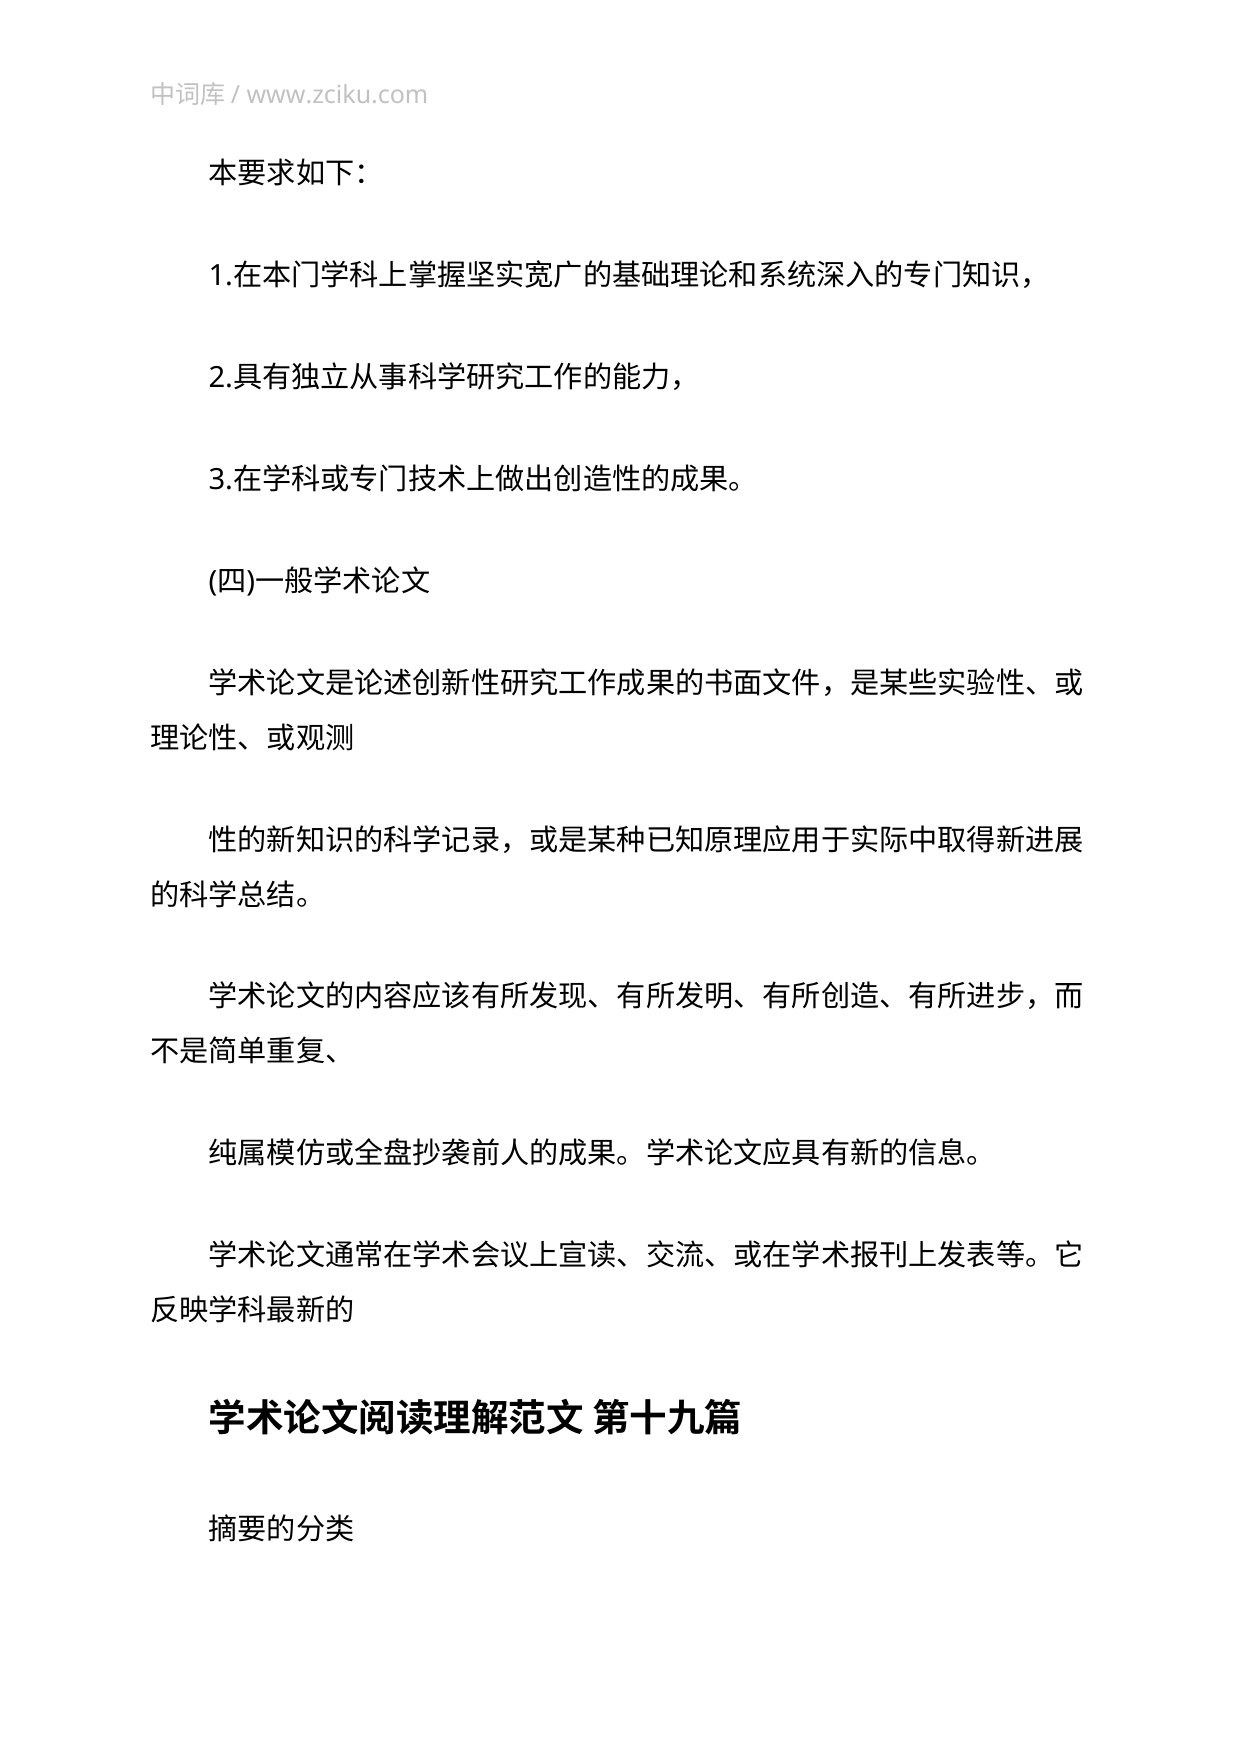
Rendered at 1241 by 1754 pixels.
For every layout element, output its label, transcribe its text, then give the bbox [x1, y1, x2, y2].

text 学术论文通常在学术会议上宣读、交流、或在学术报刊上发表等。它反映学科最新的 [150, 1231, 1090, 1329]
text 性的新知识的科学记录，或是某种已知原理应用于实际中取得新进展的科学总结。 [150, 816, 1090, 913]
text 学术论文阅读理解范文 第十九篇 [150, 1388, 1090, 1442]
text 2.具有独立从事科学研究工作的能力， [150, 354, 1090, 396]
text 3.在学科或专门技术上做出创造性的成果。 [150, 456, 1090, 498]
text 学术论文是论述创新性研究工作成果的书面文件，是某些实验性、或理论性、或观测 [150, 660, 1090, 757]
text 摘要的分类 [150, 1506, 1090, 1548]
text 学术论文的内容应该有所发现、有所发明、有所创造、有所进步，而不是简单重复、 [150, 973, 1090, 1070]
text 本要求如下： [150, 150, 1090, 192]
text (四)一般学术论文 [150, 558, 1090, 600]
text 1.在本门学科上掌握坚实宽广的基础理论和系统深入的专门知识， [150, 252, 1090, 294]
text 纯属模仿或全盘抄袭前人的成果。学术论文应具有新的信息。 [150, 1130, 1090, 1172]
